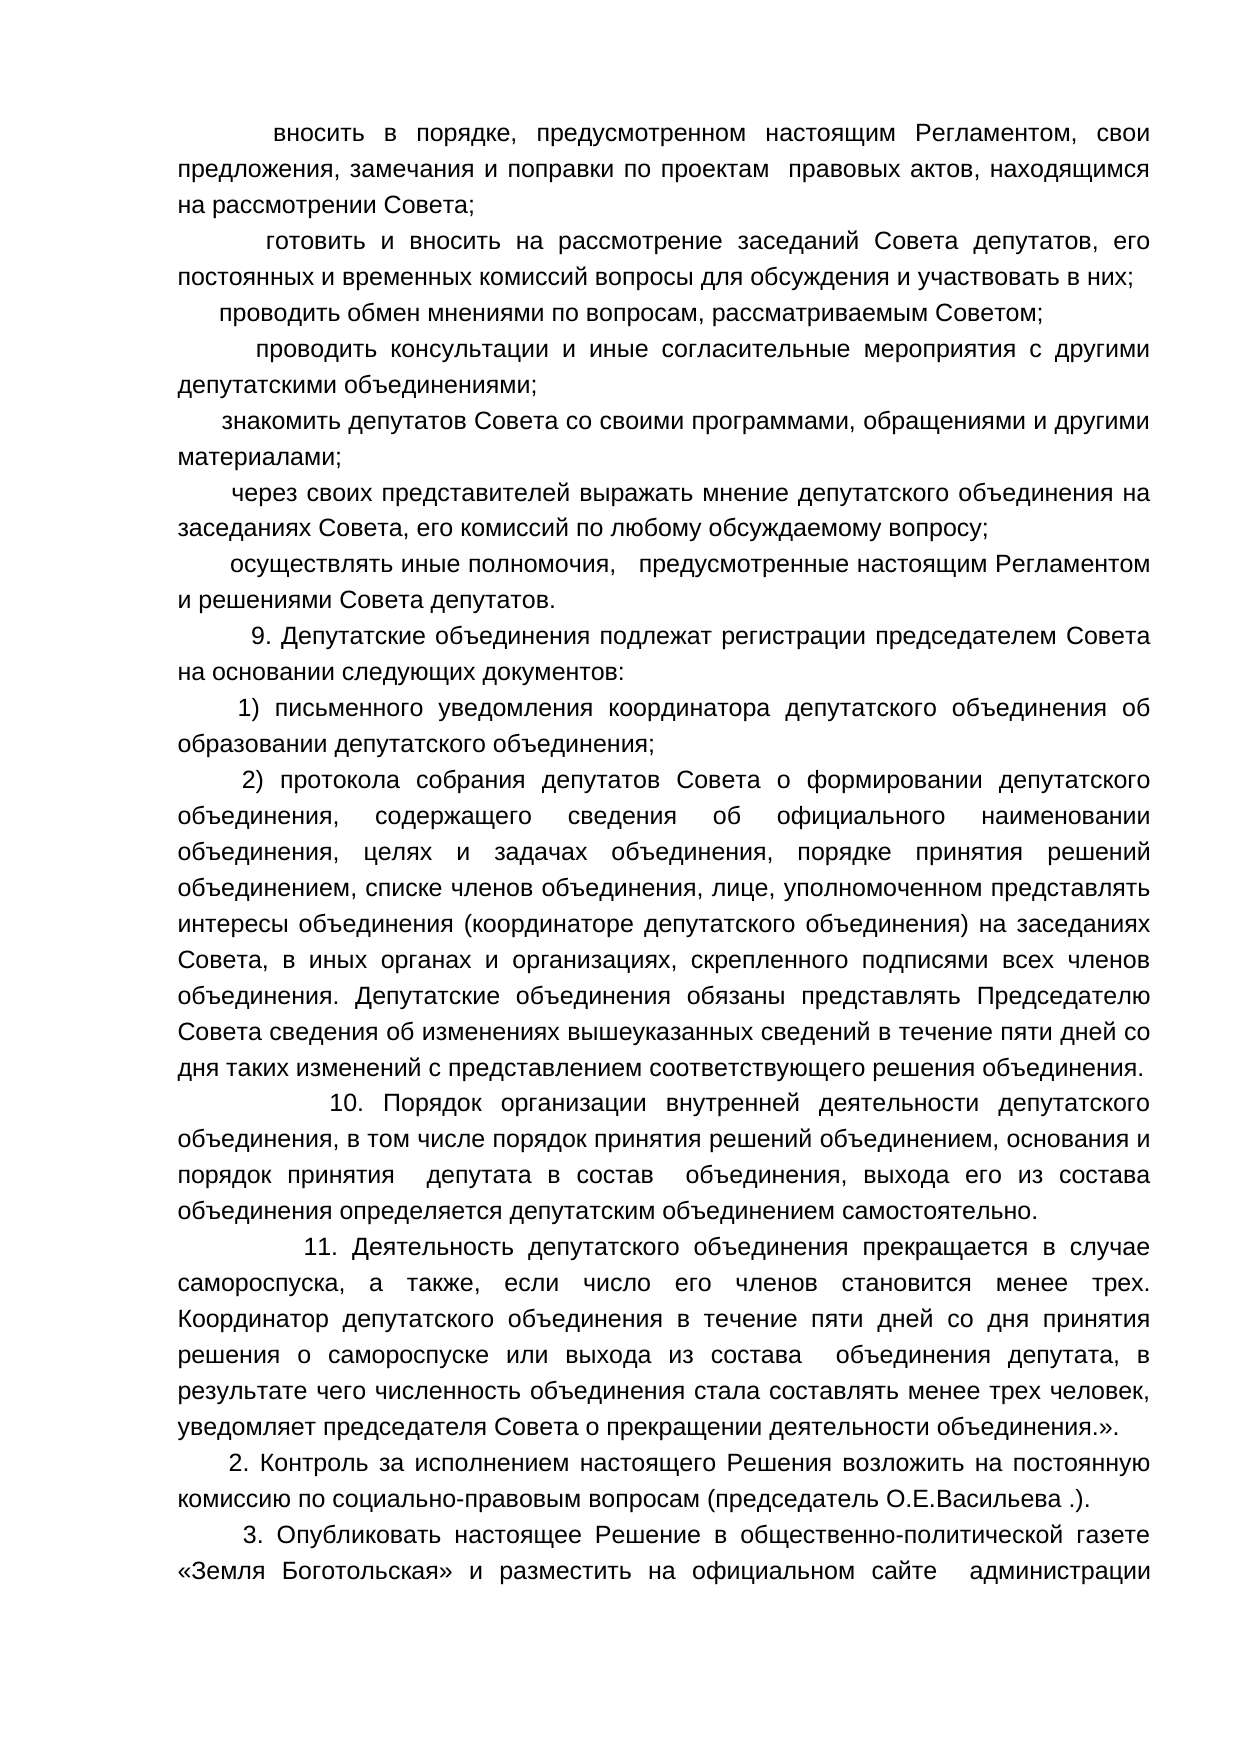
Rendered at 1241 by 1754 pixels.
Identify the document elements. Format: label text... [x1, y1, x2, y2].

text вносить в порядке, предусмотренном настоящим Регламентом, свои предложения, замечания и поправки по проектам правовых актов, находящимся на рассмотрении Совета; [177, 118, 1152, 219]
text 1) письменного уведомления координатора депутатского объединения об образовании депутатского объединения; [177, 693, 1152, 758]
text знакомить депутатов Совета со своими программами, обращениями и другими материалами; [177, 406, 1152, 470]
text через своих представителей выражать мнение депутатского объединения на заседаниях Совета, его комиссий по любому обсуждаемому вопросу; [177, 477, 1152, 542]
text готовить и вносить на рассмотрение заседаний Совета депутатов, его постоянных и временных комиссий вопросы для обсуждения и участвовать в них; [177, 226, 1152, 291]
text 11. Деятельность депутатского объединения прекращается в случае самороспуска, а также, если число его членов становится менее трех. Координатор депутатского объединения в течение пяти дней со дня принятия решения о самороспуске или выхода из состава объединения депутата, в результате чего численность объединения стала составлять менее трех человек, уведомляет председателя Совета о прекращении деятельности объединения.». [177, 1232, 1152, 1441]
text 2. Контроль за исполнением настоящего Решения возложить на постоянную комиссию по социально-правовым вопросам (председатель О.Е.Васильева .). [177, 1448, 1152, 1512]
text проводить обмен мнениями по вопросам, рассматриваемым Советом; [177, 298, 1152, 327]
text 2) протокола собрания депутатов Совета о формировании депутатского объединения, содержащего сведения об официального наименовании объединения, целях и задачах объединения, порядке принятия решений объединением, списке членов объединения, лице, уполномоченном представлять интересы объединения (координаторе депутатского объединения) на заседаниях Совета, в иных органах и организациях, скрепленного подписями всех членов объединения. Депутатские объединения обязаны представлять Председателю Совета сведения об изменениях вышеуказанных сведений в течение пяти дней со дня таких изменений с представлением соответствующего решения объединения. [177, 765, 1152, 1081]
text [177, 1520, 1152, 1584]
text осуществлять иные полномочия, предусмотренные настоящим Регламентом и решениями Совета депутатов. [177, 549, 1152, 614]
text 10. Порядок организации внутренней деятельности депутатского объединения, в том числе порядок принятия решений объединением, основания и порядок принятия депутата в состав объединения, выхода его из состава объединения определяется депутатским объединением самостоятельно. [177, 1088, 1152, 1225]
text 9. Депутатские объединения подлежат регистрации председателем Совета на основании следующих документов: [177, 621, 1152, 686]
text проводить консультации и иные согласительные мероприятия с другими депутатскими объединениями; [177, 334, 1152, 398]
